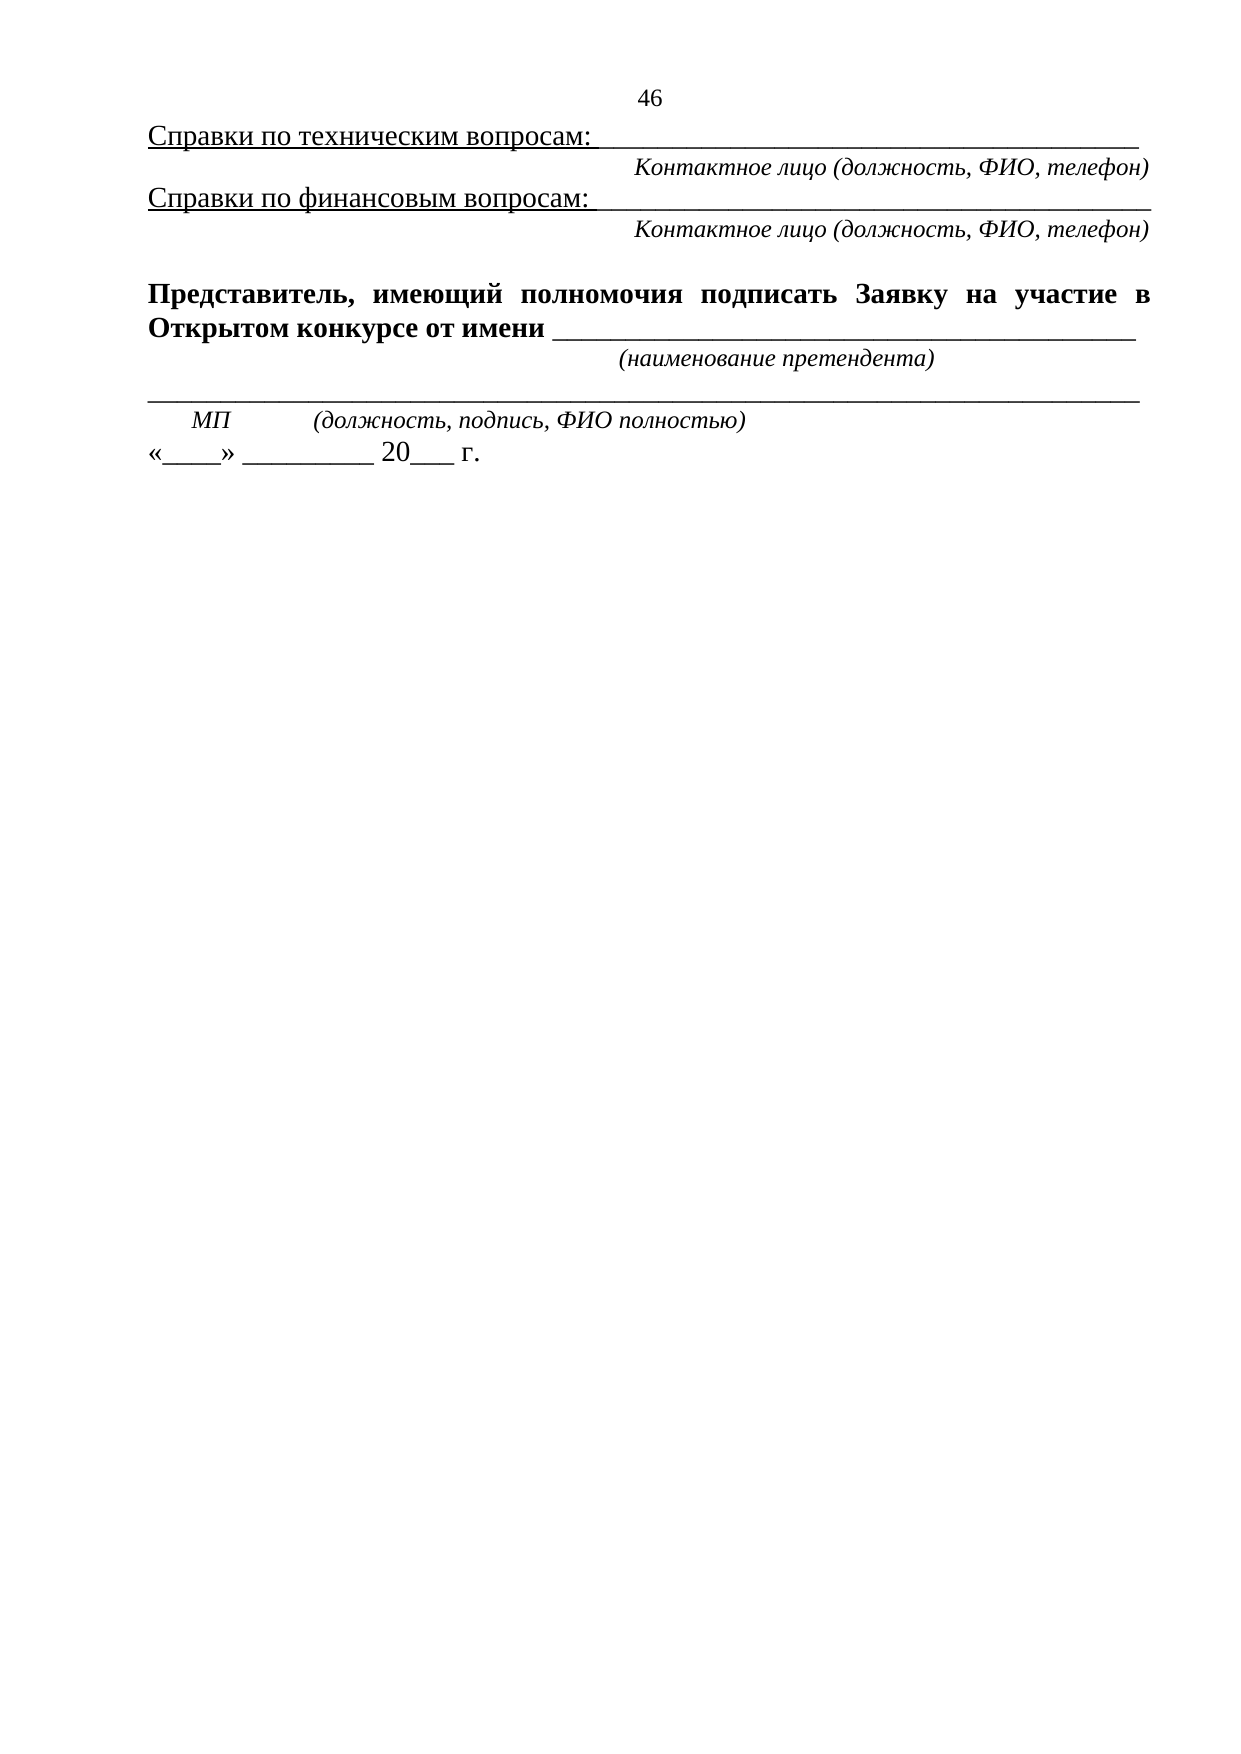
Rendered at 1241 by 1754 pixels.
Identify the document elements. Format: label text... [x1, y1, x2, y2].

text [148, 152, 1152, 180]
text (наименование претендента) [148, 343, 1152, 372]
text ____________________________________________________________________ [148, 372, 1152, 406]
text МП (должность, подпись, ФИО полностью) [148, 406, 1152, 434]
text Справки по финансовым вопросам: ______________________________________ [148, 180, 1152, 214]
text Контактное лицо (должность, ФИО, телефон) [148, 214, 1152, 243]
text Справки по техническим вопросам: _____________________________________ [148, 118, 1152, 152]
text Представитель, имеющий полномочия подписать Заявку на участие в Открытом конкурсе от имени ________________________________________ [148, 276, 1152, 343]
text «____» _________ 20___ г. [148, 434, 1152, 468]
